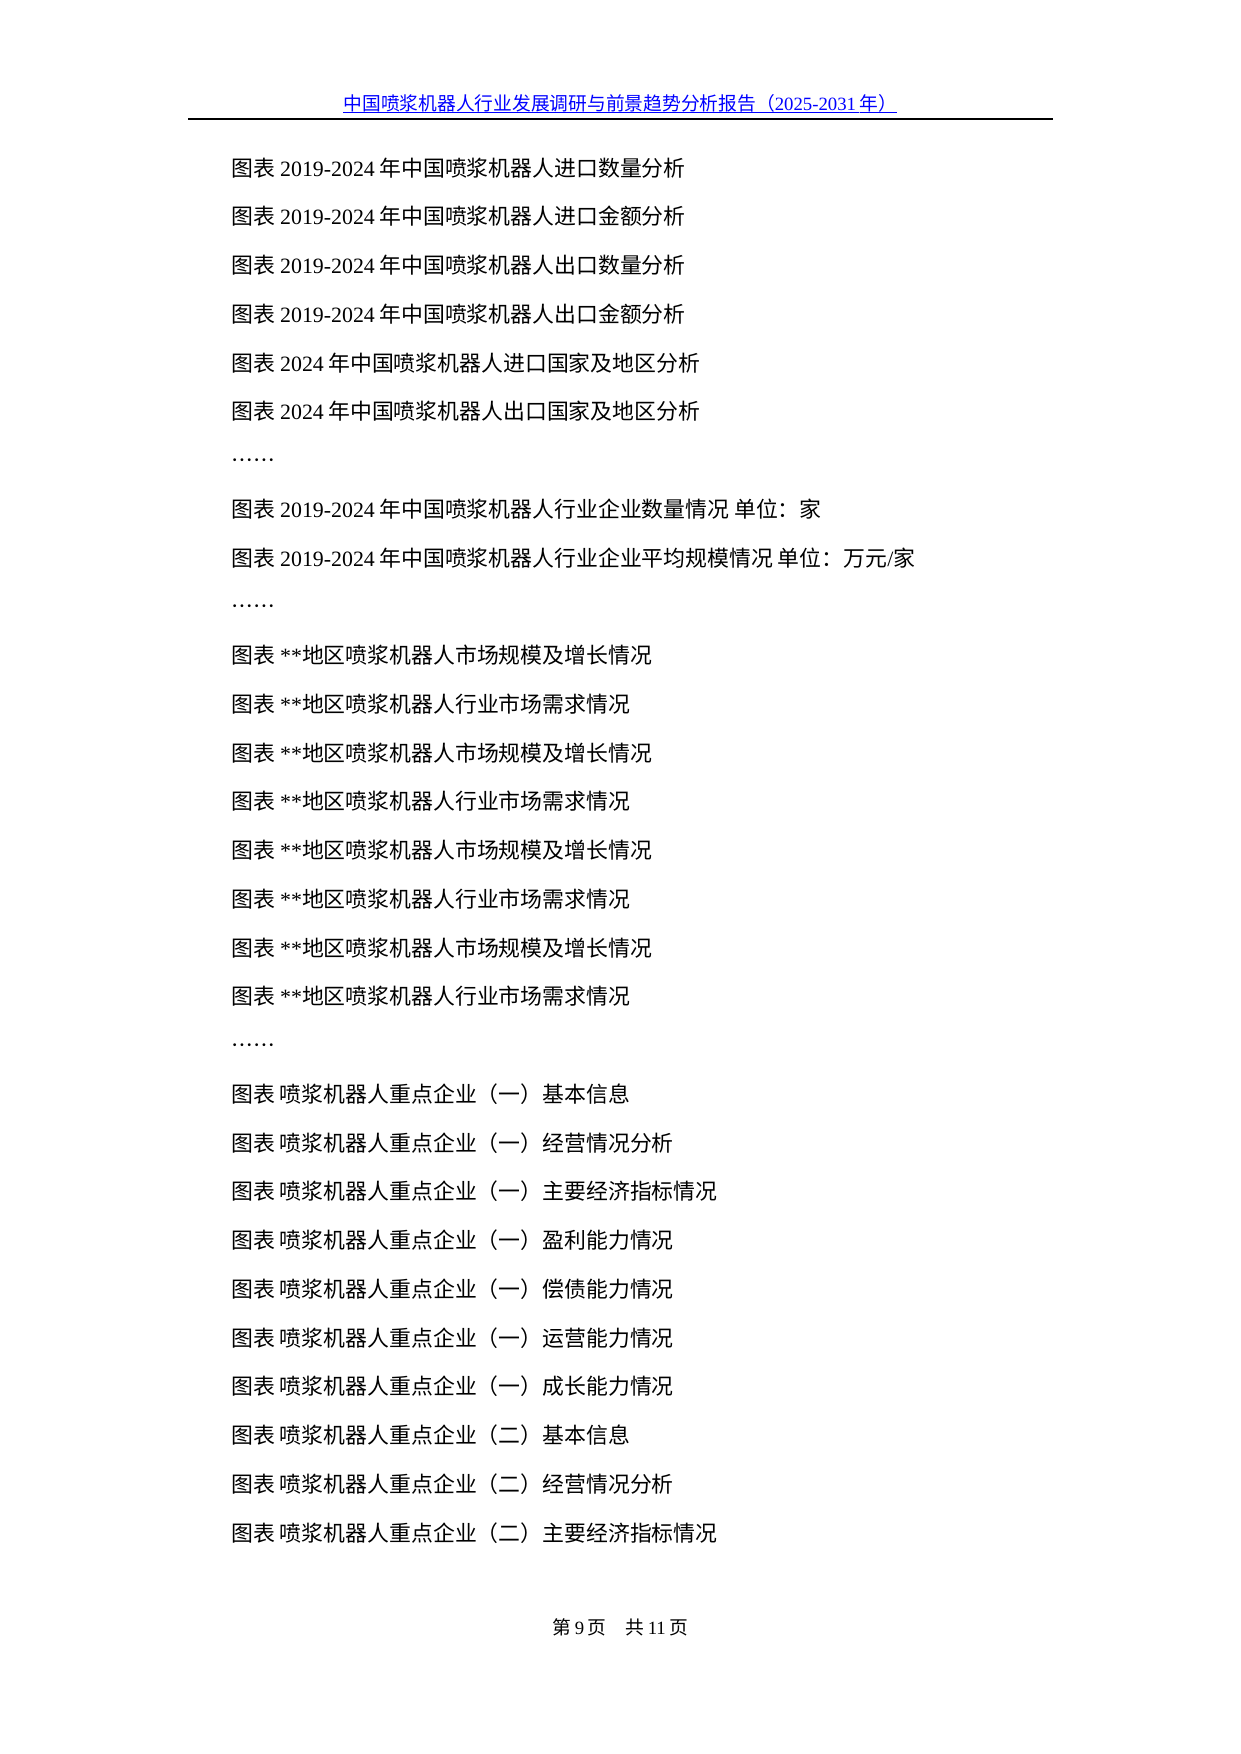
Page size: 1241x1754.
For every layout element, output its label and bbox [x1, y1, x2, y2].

text [187, 150, 1053, 1548]
